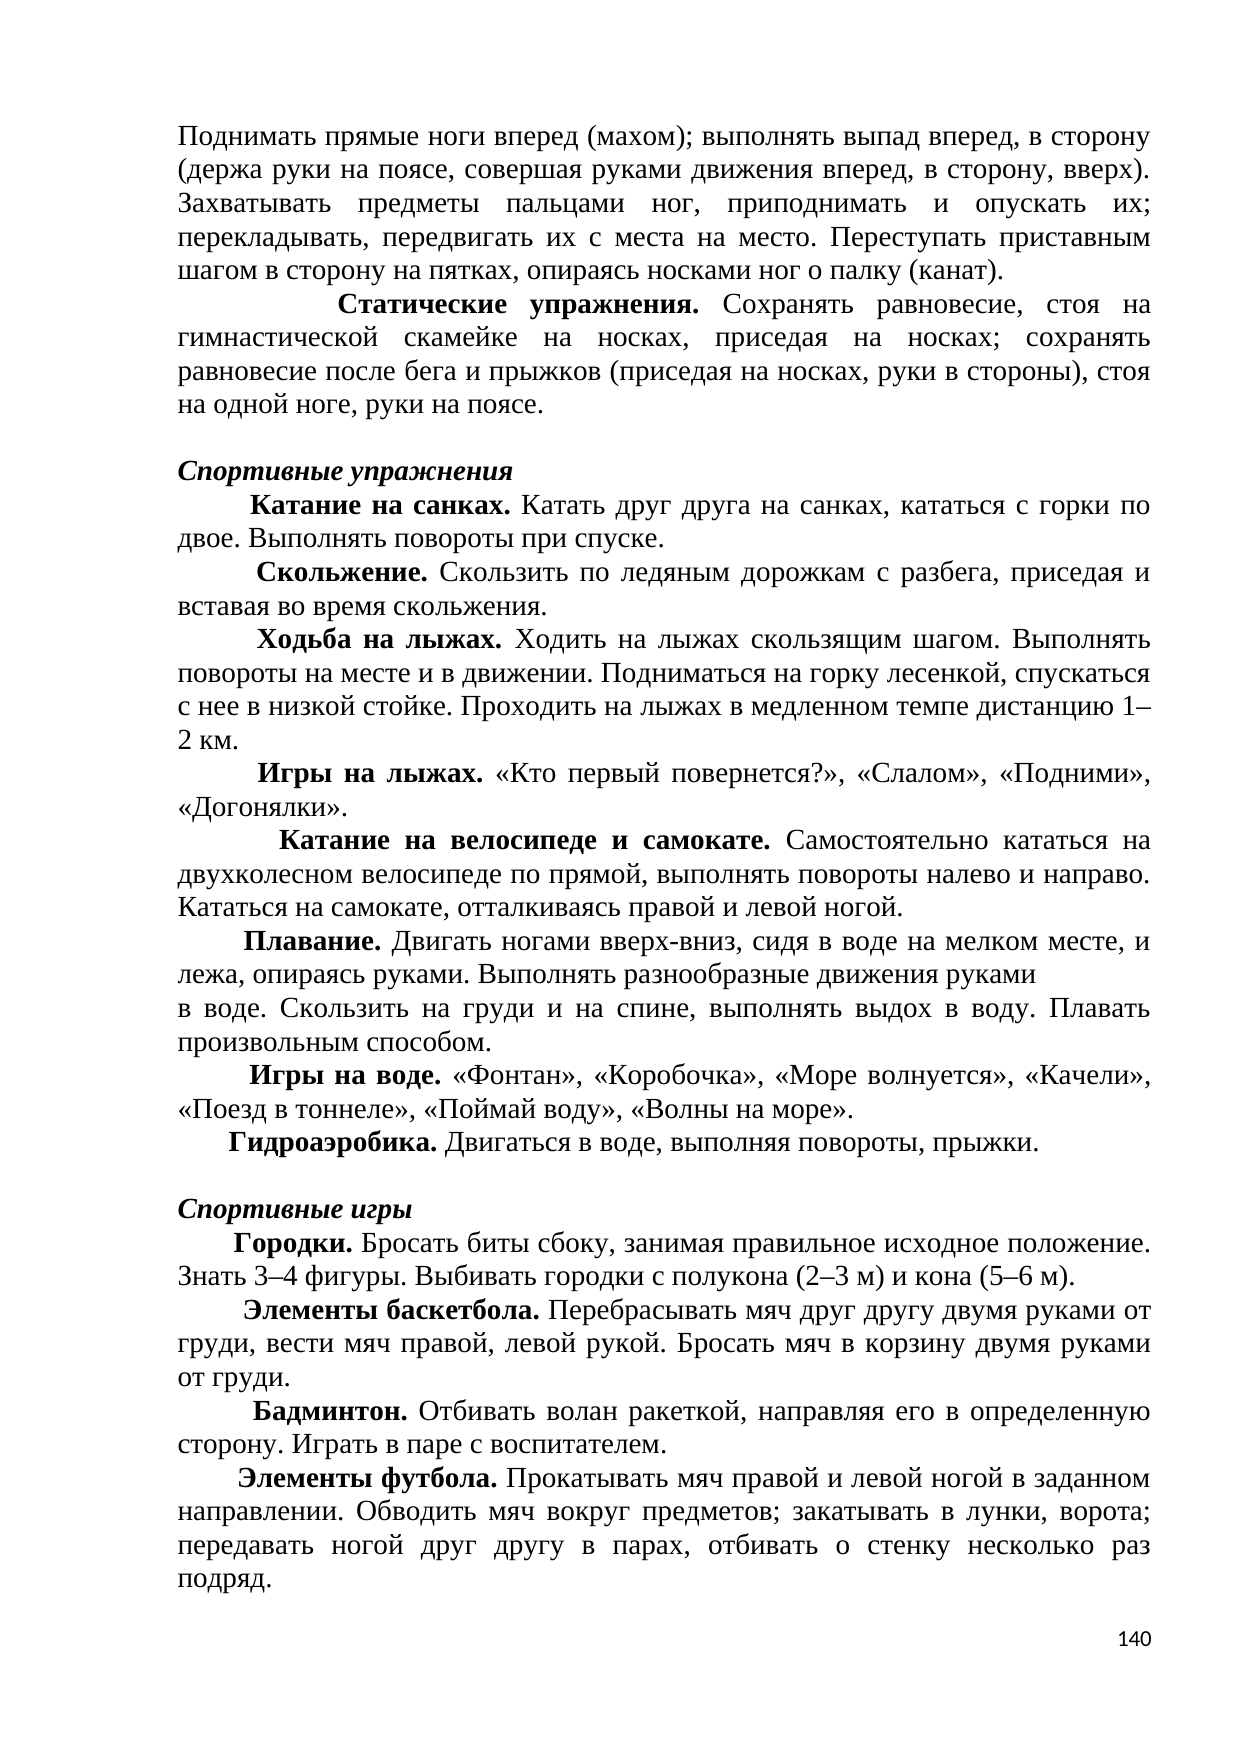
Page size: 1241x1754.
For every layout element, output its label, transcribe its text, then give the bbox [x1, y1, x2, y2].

text Бадминтон. Отбивать волан ракеткой, направляя его в определенную сторону. Играть в паре с воспитателем. [177, 1393, 1152, 1460]
text Элементы футбола. Прокатывать мяч правой и левой ногой в заданном направлении. Обводить мяч вокруг предметов; закатывать в лунки, ворота; передавать ногой друг другу в парах, отбивать о стенку несколько раз подряд. [177, 1460, 1152, 1594]
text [177, 118, 1152, 286]
text Плавание. Двигать ногами вверх-вниз, сидя в воде на мелком месте, и лежа, опираясь руками. Выполнять разнообразные движения руками [177, 923, 1152, 990]
text Катание на санках. Катать друг друга на санках, кататься с горки по двое. Выполнять повороты при спуске. [177, 487, 1152, 554]
text Спортивные игры [177, 1191, 1152, 1225]
text Игры на лыжах. «Кто первый повернется?», «Слалом», «Подними», «Догонялки». [177, 755, 1152, 822]
text Катание на велосипеде и самокате. Самостоятельно кататься на двухколесном велосипеде по прямой, выполнять повороты налево и направо. Кататься на самокате, отталкиваясь правой и левой ногой. [177, 822, 1152, 923]
text Гидроаэробика. Двигаться в воде, выполняя повороты, прыжки. [177, 1124, 1152, 1158]
text Игры на воде. «Фонтан», «Коробочка», «Море волнуется», «Качели», «Поезд в тоннеле», «Поймай воду», «Волны на море». [177, 1057, 1152, 1124]
text Элементы баскетбола. Перебрасывать мяч друг другу двумя руками от груди, вести мяч правой, левой рукой. Бросать мяч в корзину двумя руками от груди. [177, 1292, 1152, 1393]
text Городки. Бросать биты сбоку, занимая правильное исходное положение. Знать 3–4 фигуры. Выбивать городки с полукона (2–3 м) и кона (5–6 м). [177, 1225, 1152, 1292]
text Спортивные упражнения [177, 453, 1152, 487]
text Скольжение. Скользить по ледяным дорожкам с разбега, приседая и вставая во время скольжения. [177, 554, 1152, 621]
text Ходьба на лыжах. Ходить на лыжах скользящим шагом. Выполнять повороты на месте и в движении. Подниматься на горку лесенкой, спускаться с нее в низкой стойке. Проходить на лыжах в медленном темпе дистанцию 1–2 км. [177, 621, 1152, 755]
text Статические упражнения. Сохранять равновесие, стоя на гимнастической скамейке на носках, приседая на носках; сохранять равновесие после бега и прыжков (приседая на носках, руки в стороны), стоя на одной ноге, руки на поясе. [177, 286, 1152, 420]
text в воде. Скользить на груди и на спине, выполнять выдох в воду. Плавать произвольным способом. [177, 990, 1152, 1057]
